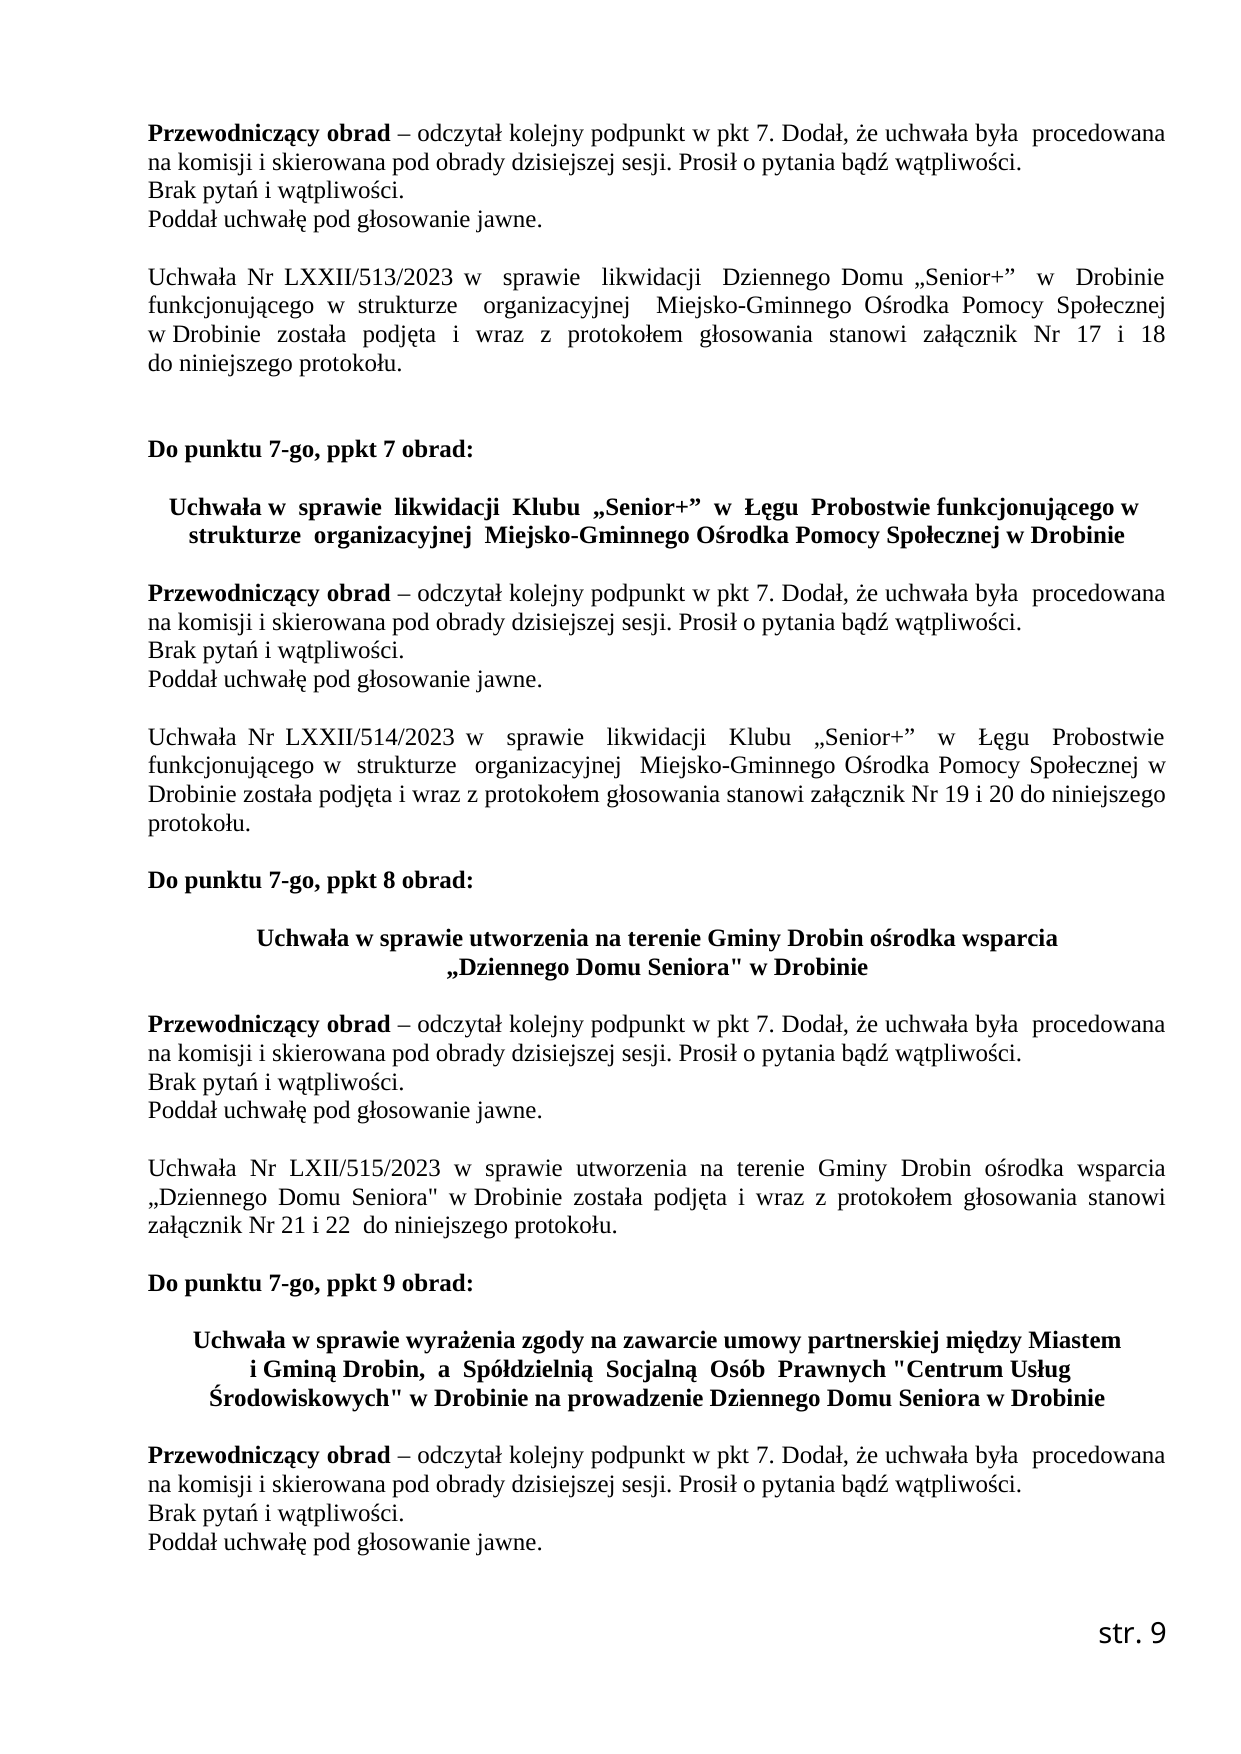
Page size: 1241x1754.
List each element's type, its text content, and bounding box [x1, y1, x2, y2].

text Do punktu 7-go, ppkt 9 obrad: [148, 1268, 1167, 1297]
text Brak pytań i wątpliwości. [148, 176, 1167, 204]
text Poddał uchwałę pod głosowanie jawne. [148, 1096, 1167, 1124]
text Uchwała w sprawie utworzenia na terenie Gminy Drobin ośrodka wsparcia [148, 923, 1167, 952]
text Poddał uchwałę pod głosowanie jawne. [148, 1527, 1167, 1556]
text Uchwała Nr LXXII/514/2023 w sprawie likwidacji Klubu „Senior+” w Łęgu Probostwie funkcjonującego w strukturze organizacyjnej Miejsko-Gminnego Ośrodka Pomocy Społecznej w Drobinie została podjęta i wraz z protokołem głosowania stanowi załącznik Nr 19 i 20 do niniejszego protokołu. [148, 722, 1167, 837]
text Uchwała w sprawie wyrażenia zgody na zawarcie umowy partnerskiej między Miastem [148, 1326, 1167, 1354]
text Uchwała Nr LXII/515/2023 w sprawie utworzenia na terenie Gminy Drobin ośrodka wsparcia „Dziennego Domu Seniora" w Drobinie została podjęta i wraz z protokołem głosowania stanowi załącznik Nr 21 i 22 do niniejszego protokołu. [148, 1153, 1167, 1239]
text Brak pytań i wątpliwości. [148, 636, 1167, 664]
text Uchwała Nr LXXII/513/2023 w sprawie likwidacji Dziennego Domu „Senior+” w Drobinie funkcjonującego w strukturze organizacyjnej Miejsko-Gminnego Ośrodka Pomocy Społecznej w Drobinie została podjęta i wraz z protokołem głosowania stanowi załącznik Nr 17 i 18 do niniejszego protokołu. [148, 262, 1167, 377]
text Brak pytań i wątpliwości. [148, 1498, 1167, 1527]
text Do punktu 7-go, ppkt 8 obrad: [148, 866, 1167, 894]
text Uchwała w sprawie likwidacji Klubu „Senior+” w Łęgu Probostwie funkcjonującego w strukturze organizacyjnej Miejsko-Gminnego Ośrodka Pomocy Społecznej w Drobinie [148, 492, 1167, 549]
text Do punktu 7-go, ppkt 7 obrad: [148, 434, 1167, 463]
text Poddał uchwałę pod głosowanie jawne. [148, 664, 1167, 693]
text i Gminą Drobin, a Spółdzielnią Socjalną Osób Prawnych "Centrum Usług Środowiskowych" w Drobinie na prowadzenie Dziennego Domu Seniora w Drobinie [148, 1354, 1167, 1412]
text „Dziennego Domu Seniora" w Drobinie [148, 952, 1167, 981]
text Poddał uchwałę pod głosowanie jawne. [148, 204, 1167, 233]
text Brak pytań i wątpliwości. [148, 1067, 1167, 1096]
